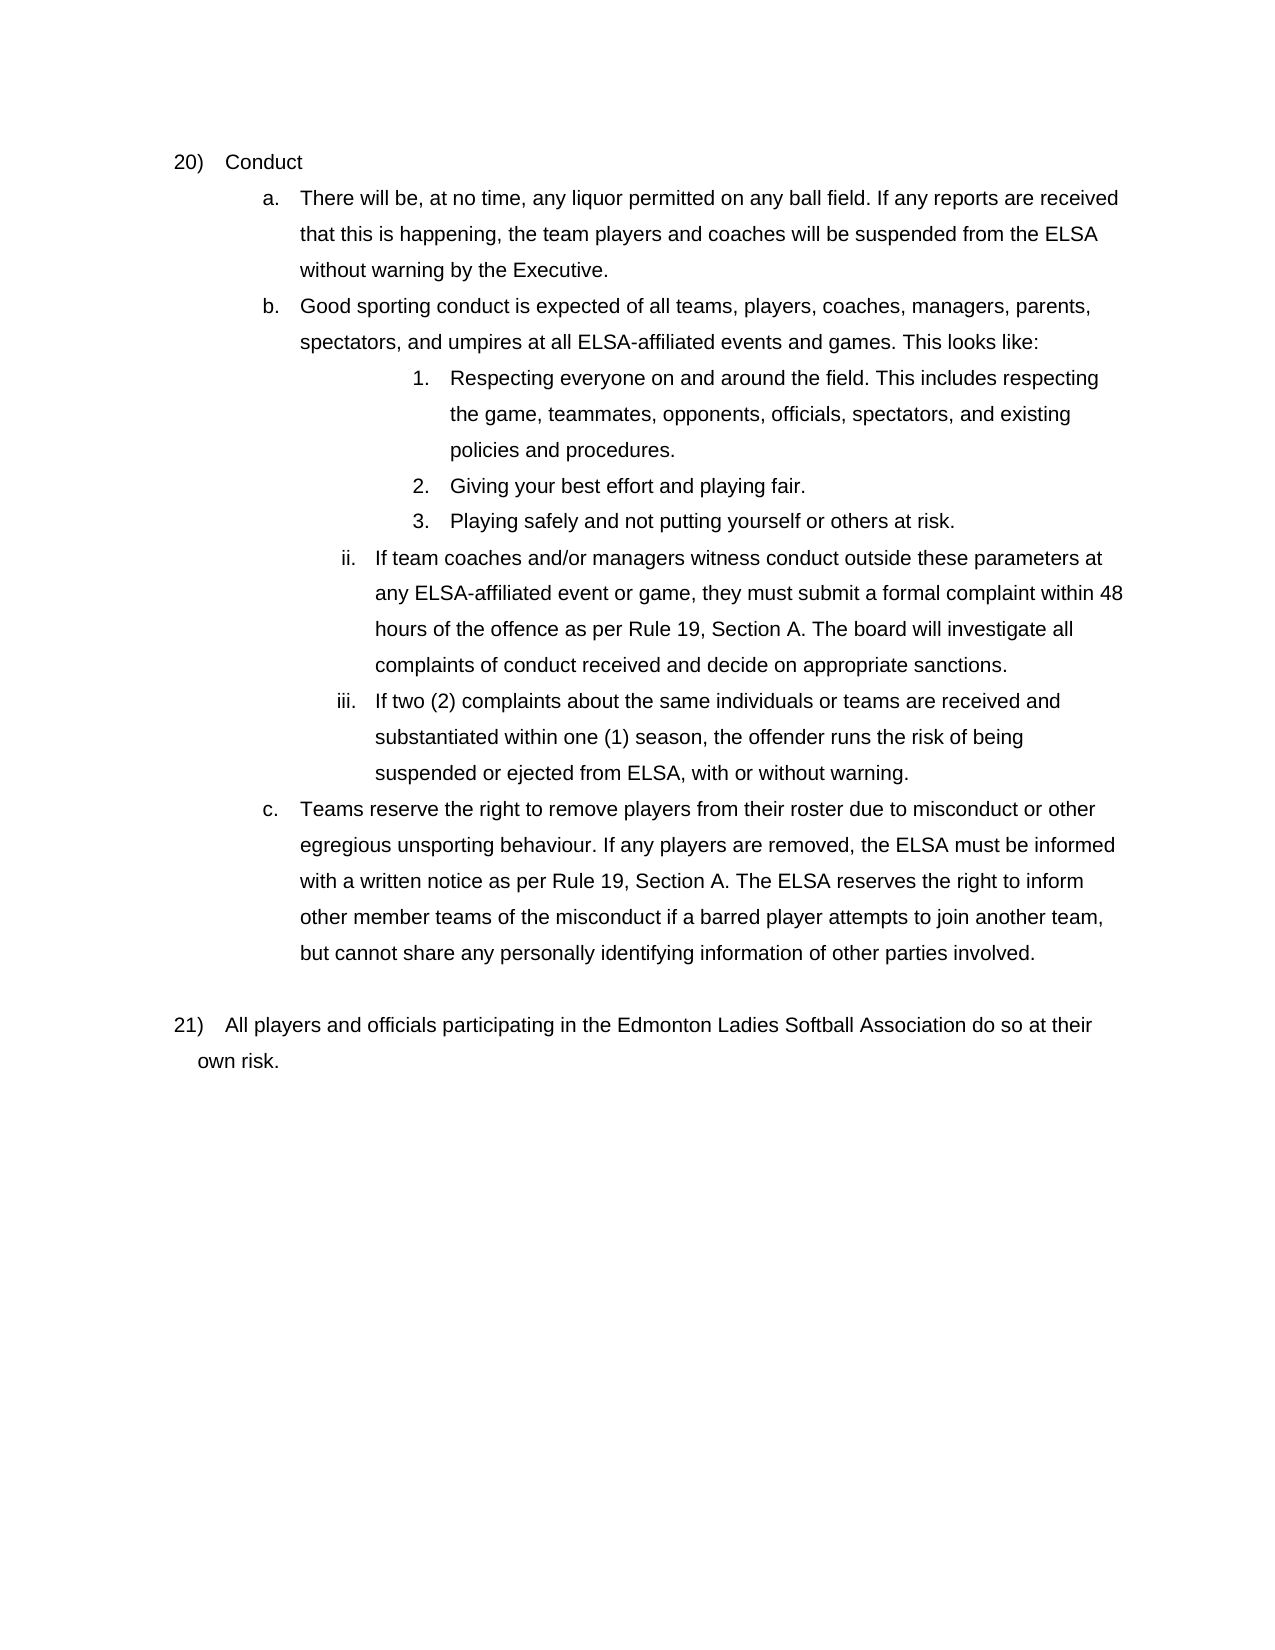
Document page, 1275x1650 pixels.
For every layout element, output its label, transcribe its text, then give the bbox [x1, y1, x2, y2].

list If two (2) complaints about the same individuals or teams are received and substantiated within one (1) season, the offender runs the risk of being suspended or ejected from ELSA, with or without warning. [356, 689, 1125, 785]
list There will be, at no time, any liquor permitted on any ball field. If any reports are received that this is happening, the team players and coaches will be suspended from the ELSA without warning by the Executive. [262, 186, 1125, 282]
list Teams reserve the right to remove players from their roster due to misconduct or other egregious unsporting behaviour. If any players are removed, the ELSA must be informed with a written notice as per Rule 19, Section A. The ELSA reserves the right to inform other member teams of the misconduct if a barred player attempts to join another team, but cannot share any personally identifying information of other parties involved. [262, 797, 1125, 964]
list If team coaches and/or managers witness conduct outside these parameters at any ELSA-affiliated event or game, they must submit a formal complaint within 48 hours of the offence as per Rule 19, Section A. The board will investigate all complaints of conduct received and decide on appropriate sanctions. [356, 545, 1125, 677]
list Conduct [174, 150, 1125, 174]
list Playing safely and not putting yourself or others at risk. [412, 509, 1125, 533]
list All players and officials participating in the Edmonton Ladies Softball Association do so at their own risk. [174, 1012, 1125, 1072]
list Respecting everyone on and around the field. This includes respecting the game, teammates, opponents, officials, spectators, and existing policies and procedures. [412, 366, 1125, 461]
list Good sporting conduct is expected of all teams, players, coaches, managers, parents, spectators, and umpires at all ELSA-affiliated events and games. This looks like: [262, 294, 1125, 354]
list Giving your best effort and playing fair. [412, 473, 1125, 497]
